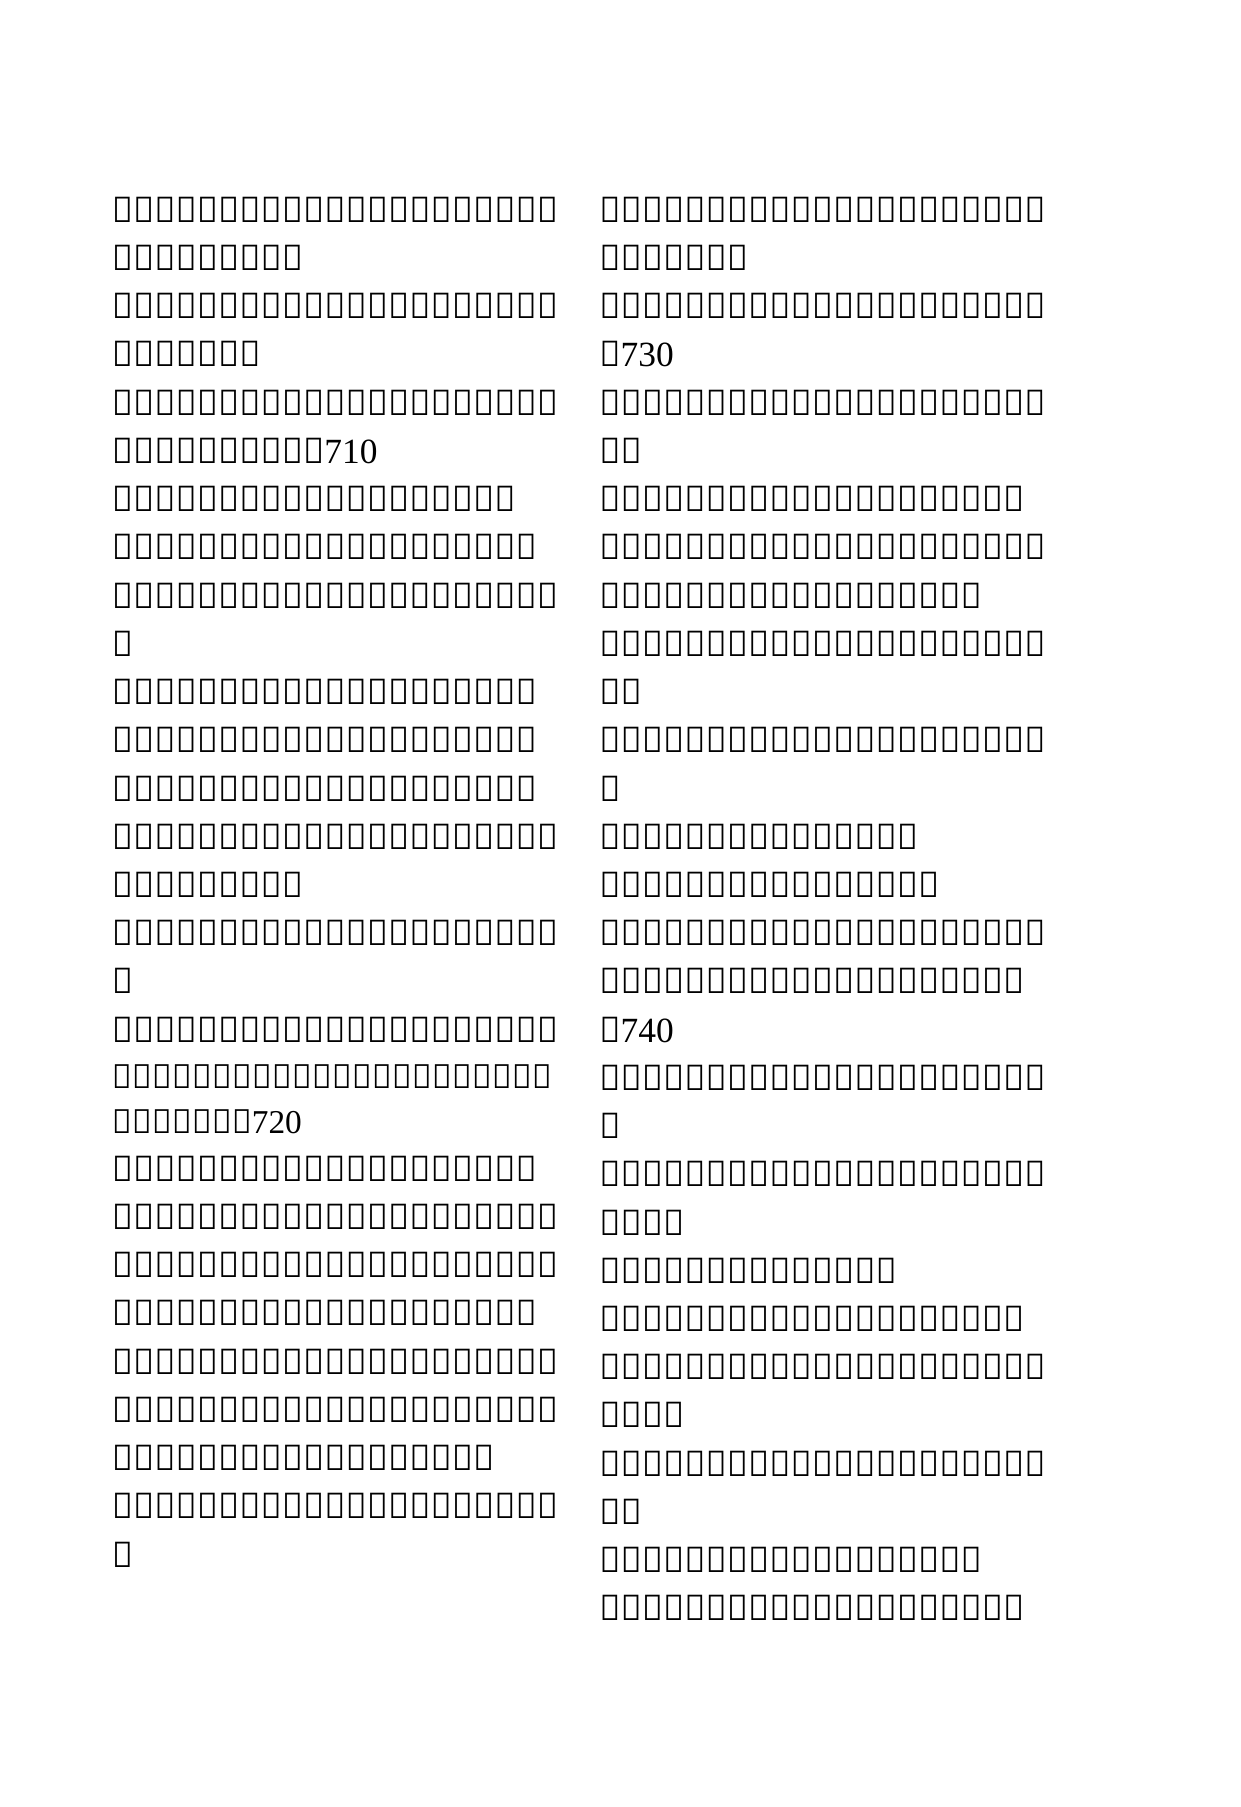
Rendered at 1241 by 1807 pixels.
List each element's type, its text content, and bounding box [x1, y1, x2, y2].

text  [599, 522, 1052, 570]
text  [599, 281, 1052, 377]
text  [599, 1583, 1052, 1631]
text  [599, 1149, 1052, 1245]
text  [599, 184, 1052, 281]
text  [112, 1191, 564, 1240]
text  [599, 1438, 1052, 1535]
text  [112, 570, 564, 667]
text  [599, 1342, 1052, 1438]
text  [599, 1293, 1052, 1342]
text  [599, 618, 1052, 715]
text  [112, 1240, 564, 1288]
text  [112, 377, 564, 474]
text  [599, 715, 1052, 811]
text  [599, 811, 1052, 859]
text  [599, 1245, 1052, 1293]
text  [112, 522, 564, 570]
text  [599, 859, 1052, 908]
text  [112, 1052, 564, 1143]
text  [112, 1384, 564, 1433]
text  [599, 956, 1052, 1052]
text  [599, 908, 1052, 956]
text  [112, 281, 564, 377]
text  [112, 1433, 564, 1481]
text  [112, 1336, 564, 1384]
text  [112, 1288, 564, 1336]
text  [112, 1481, 564, 1577]
text  [599, 377, 1052, 474]
text  [112, 184, 564, 281]
text  [112, 1004, 564, 1052]
text  [112, 715, 564, 763]
text  [599, 570, 1052, 618]
text  [112, 908, 564, 1004]
text  [112, 667, 564, 715]
text  [599, 1052, 1052, 1149]
text  [112, 474, 564, 522]
text  [112, 811, 564, 908]
text  [112, 1143, 564, 1191]
text  [599, 474, 1052, 522]
text  [112, 763, 564, 811]
text  [599, 1535, 1052, 1583]
